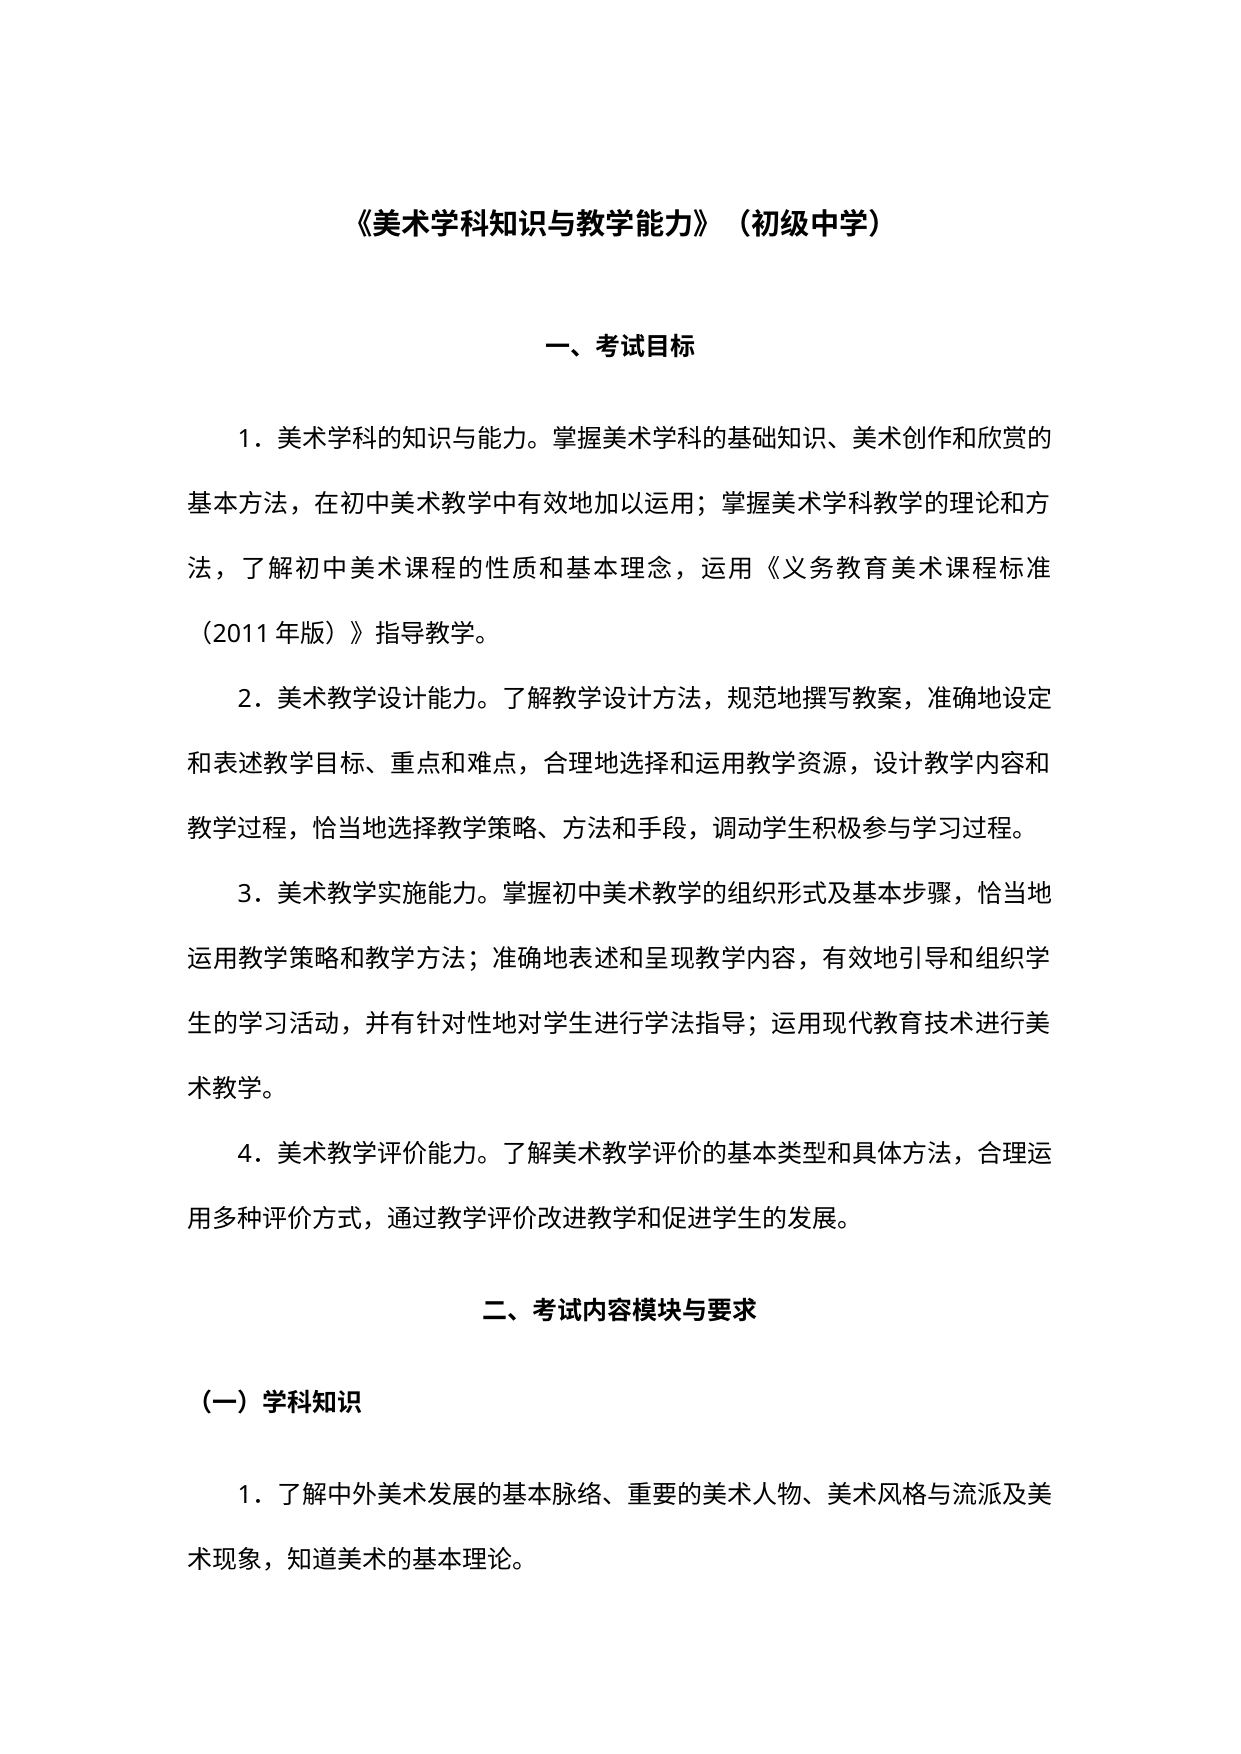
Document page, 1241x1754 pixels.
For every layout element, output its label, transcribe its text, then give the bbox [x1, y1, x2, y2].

subtitle （一）学科知识 [187, 1368, 1053, 1433]
text 1．美术学科的知识与能力。掌握美术学科的基础知识、美术创作和欣赏的基本方法，在初中美术教学中有效地加以运用；掌握美术学科教学的理论和方法，了解初中美术课程的性质和基本理念，运用《义务教育美术课程标准（2011年版）》指导教学。 [187, 404, 1053, 664]
subtitle 二、考试内容模块与要求 [187, 1276, 1053, 1341]
text 1．了解中外美术发展的基本脉络、重要的美术人物、美术风格与流派及美术现象，知道美术的基本理论。 [187, 1460, 1053, 1590]
text 3．美术教学实施能力。掌握初中美术教学的组织形式及基本步骤，恰当地运用教学策略和教学方法；准确地表述和呈现教学内容，有效地引导和组织学生的学习活动，并有针对性地对学生进行学法指导；运用现代教育技术进行美术教学。 [187, 859, 1053, 1119]
subtitle 《美术学科知识与教学能力》（初级中学） [187, 189, 1053, 254]
text 4．美术教学评价能力。了解美术教学评价的基本类型和具体方法，合理运用多种评价方式，通过教学评价改进教学和促进学生的发展。 [187, 1119, 1053, 1249]
subtitle 一、考试目标 [187, 312, 1053, 377]
text 2．美术教学设计能力。了解教学设计方法，规范地撰写教案，准确地设定和表述教学目标、重点和难点，合理地选择和运用教学资源，设计教学内容和教学过程，恰当地选择教学策略、方法和手段，调动学生积极参与学习过程。 [187, 664, 1053, 859]
